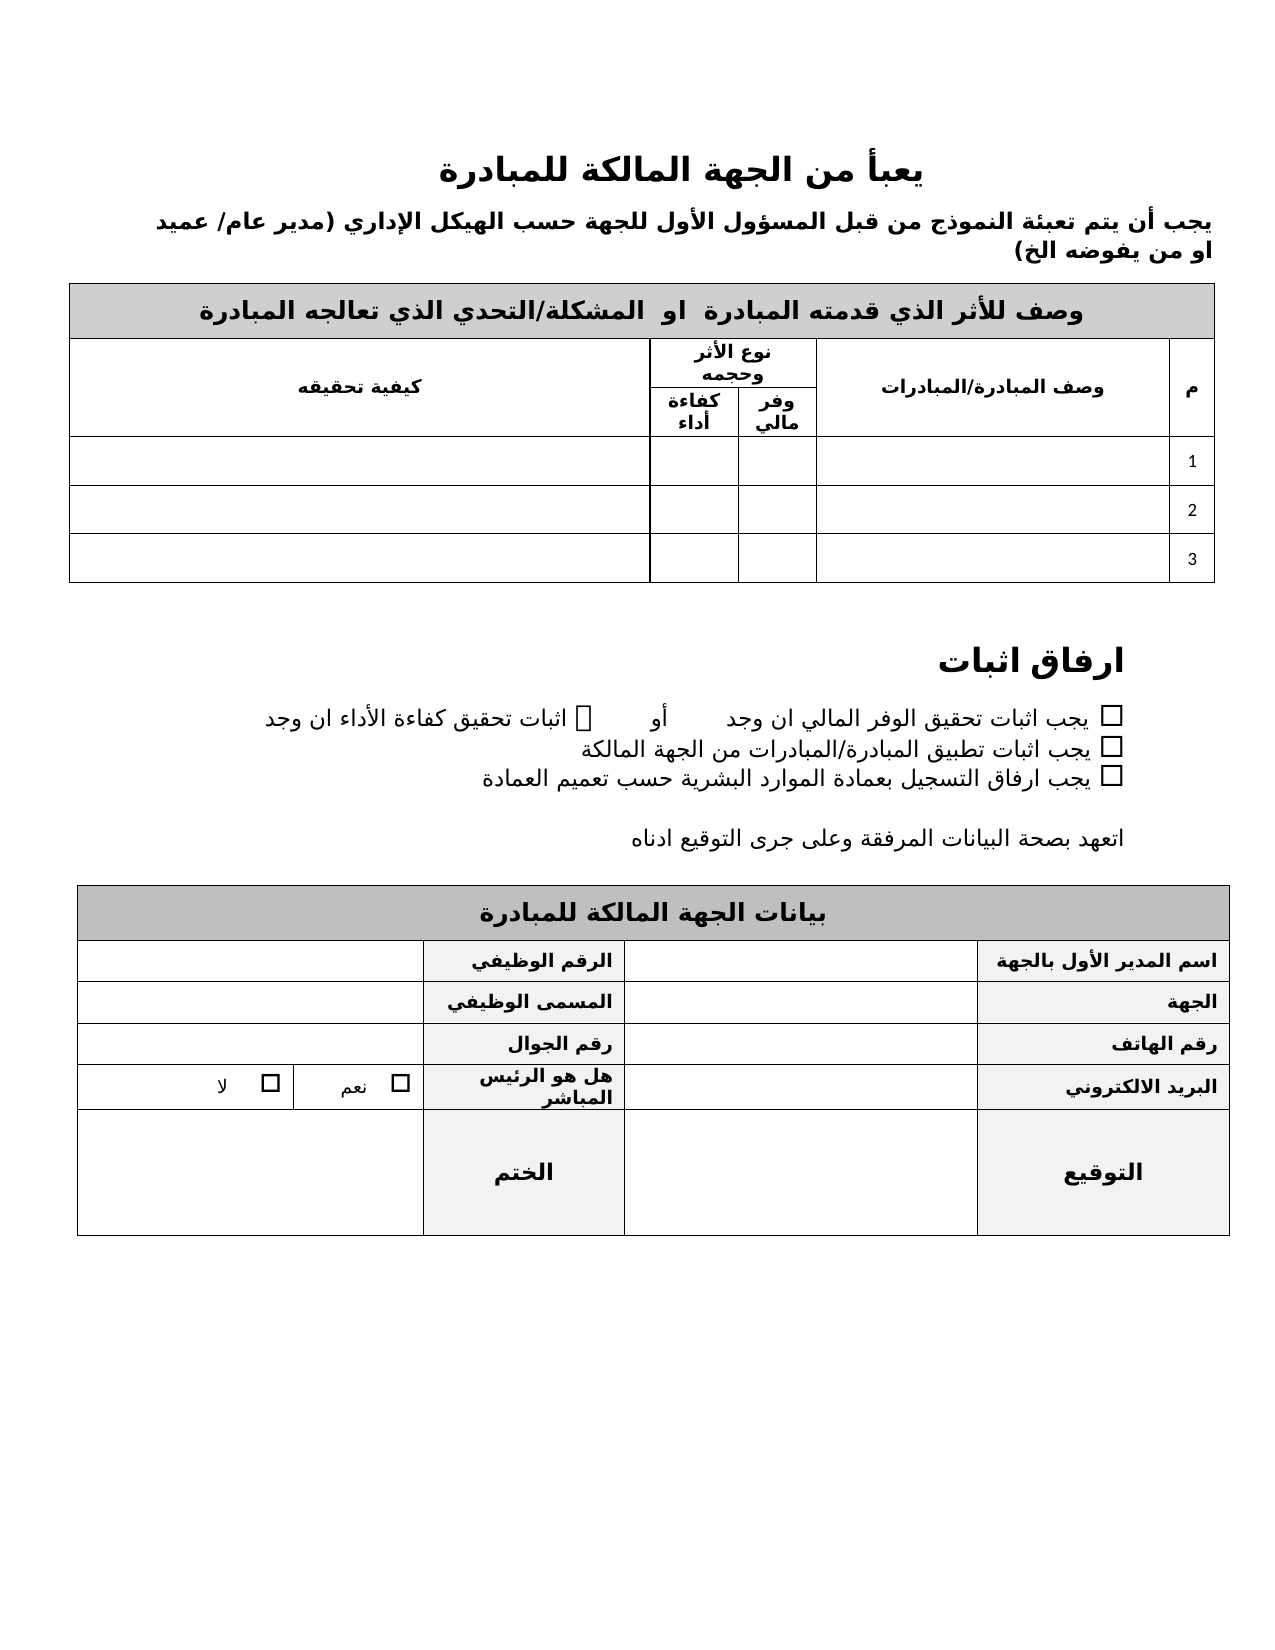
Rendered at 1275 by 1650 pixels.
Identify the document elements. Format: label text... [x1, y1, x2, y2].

table_cell [78, 982, 423, 1022]
table_cell كفاءة أداء [651, 388, 738, 436]
table_cell [78, 1110, 378, 1235]
table_cell اسم المدير الأول بالجهة [978, 941, 1229, 981]
text يعبأ من الجهة المالكة للمبادرة [150, 150, 1213, 189]
table_cell البريد الالكتروني [978, 1065, 1229, 1109]
table_cell كيفية تحقيقه [70, 339, 649, 436]
table_header وصف للأثر الذي قدمته المبادرة او المشكلة/التحدي الذي تعالجه المبادرة [70, 284, 1214, 338]
table_cell الرقم الوظيفي [424, 941, 624, 981]
table_cell [651, 486, 738, 533]
table_cell [378, 1110, 423, 1235]
table_cell [625, 1110, 977, 1235]
text اتعهد بصحة البيانات المرفقة وعلى جرى التوقيع ادناه [150, 826, 1125, 852]
table_cell الختم [424, 1110, 624, 1235]
table_cell 1 [1170, 437, 1214, 484]
table_cell رقم الجوال [424, 1024, 624, 1064]
text يجب ارفاق التسجيل بعمادة الموارد البشرية حسب تعميم العمادة [150, 766, 1125, 793]
table_cell لا [78, 1065, 239, 1109]
table_cell [70, 534, 649, 582]
table_cell [739, 534, 816, 582]
table_cell نعم [294, 1065, 378, 1109]
table_cell المسمى الوظيفي [424, 982, 624, 1022]
table_cell 3 [1170, 534, 1214, 582]
table_cell التوقيع [978, 1110, 1229, 1235]
table_cell [739, 437, 816, 484]
table_cell [651, 437, 738, 484]
table_cell [70, 486, 649, 533]
table_cell [239, 1065, 293, 1109]
text يجب اثبات تطبيق المبادرة/المبادرات من الجهة المالكة [150, 736, 1125, 763]
table_cell [78, 941, 423, 981]
table_cell وفر مالي [739, 388, 816, 436]
text يجب اثبات تحقيق الوفر المالي ان وجد أو اثبات تحقيق كفاءة الأداء ان وجد [150, 699, 1125, 733]
table_cell [78, 1024, 423, 1064]
table_cell نوع الأثر وحجمه [651, 339, 816, 387]
table_cell [817, 534, 1169, 582]
table_cell [70, 437, 649, 484]
table_cell رقم الهاتف [978, 1024, 1229, 1064]
table_cell [739, 486, 816, 533]
table_cell [817, 437, 1169, 484]
table_cell [817, 486, 1169, 533]
table_header بيانات الجهة المالكة للمبادرة [78, 886, 1229, 940]
table_cell وصف المبادرة/المبادرات [817, 339, 1169, 436]
table_cell [651, 534, 738, 582]
table_cell [625, 1065, 977, 1109]
table_cell هل هو الرئيس المباشر [424, 1065, 624, 1109]
table_cell [625, 1024, 977, 1064]
text ارفاق اثبات [150, 641, 1125, 679]
table_cell [378, 1065, 423, 1109]
table_cell م [1170, 339, 1214, 436]
table_cell [625, 982, 977, 1022]
table_cell 2 [1170, 486, 1214, 533]
table_cell [625, 941, 977, 981]
text يجب أن يتم تعبئة النموذج من قبل المسؤول الأول للجهة حسب الهيكل الإداري (مدير عام/ عميد او من يفوضه الخ) [150, 208, 1213, 264]
table_cell الجهة [978, 982, 1229, 1022]
